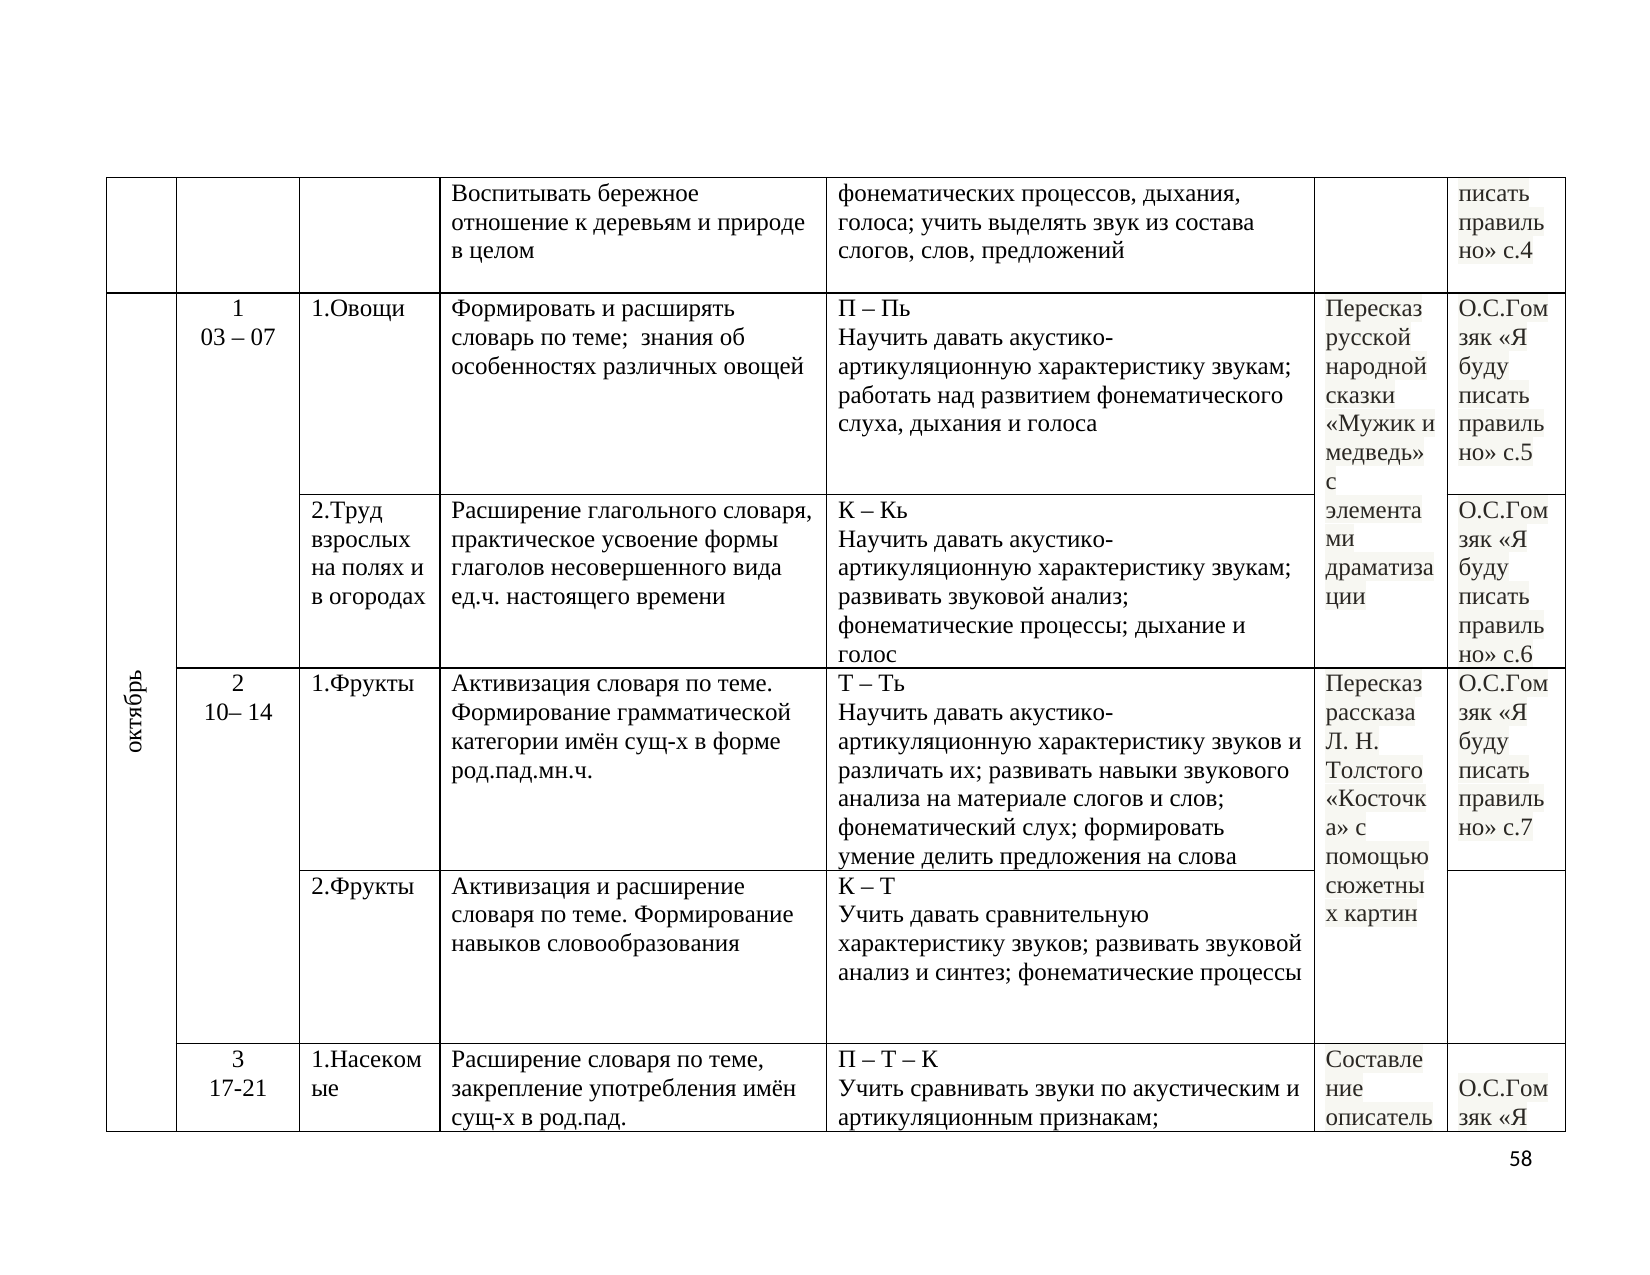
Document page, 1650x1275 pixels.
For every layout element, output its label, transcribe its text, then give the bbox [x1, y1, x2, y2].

table_cell О.С.Гомзяк «Я буду писать правильно» с.4 [1448, 178, 1565, 292]
table_cell О.С.Гомзяк «Я буду писать правильно» с.6 [1509, 495, 1565, 667]
table_cell Т – Ть Научить давать акустико-артикуляционную характеристику звуков и различать их; развивать навыки звукового анализа на материале слогов и слов; фонематический слух; формировать умение делить предложения на слова [827, 669, 1314, 870]
table_cell 1.Насекомые [300, 1044, 439, 1131]
table_cell [1448, 871, 1565, 1043]
table_cell 3 17-21 [177, 1044, 299, 1131]
table_cell 2.Труд взрослых на полях и в огородах [300, 495, 439, 667]
table_cell Расширение глагольного словаря, практическое усвоение формы глаголов несовершенного вида ед.ч. настоящего времени [441, 495, 826, 667]
table_cell Активизация и расширение словаря по теме. Формирование навыков словообразования [441, 871, 826, 1043]
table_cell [827, 1044, 1314, 1131]
table_cell Пересказ рассказа Л. Н. Толстого «Косточка» с помощью сюжетных картин [1315, 669, 1447, 1043]
table_cell октябрь [107, 294, 176, 1131]
table_cell 1.Фрукты [300, 669, 439, 870]
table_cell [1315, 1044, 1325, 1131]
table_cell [300, 178, 439, 292]
table_cell П – Пь Научить давать акустико-артикуляционную характеристику звукам; работать над развитием фонематического слуха, дыхания и голоса [827, 294, 1314, 494]
table_cell Активизация словаря по теме. Формирование грамматической категории имён сущ-х в форме род.пад.мн.ч. [441, 669, 826, 870]
table_cell К – Кь Научить давать акустико-артикуляционную характеристику звукам; развивать звуковой анализ; фонематические процессы; дыхание и голос [827, 495, 1314, 667]
table_cell 1 03 – 07 [177, 294, 299, 667]
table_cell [441, 178, 826, 292]
table_cell О.С.Гомзяк «Я буду писать правильно» с.7 [1448, 669, 1565, 870]
table_cell 2 10– 14 [177, 669, 299, 1043]
table_cell 1.Овощи [300, 294, 439, 494]
table_cell Пересказ русской народной сказки «Мужик и медведь» с элементами драматизации [1315, 294, 1447, 667]
table_cell Формировать и расширять словарь по теме; знания об особенностях различных овощей [441, 294, 826, 494]
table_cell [827, 178, 1314, 292]
table_cell 2.Фрукты [300, 871, 439, 1043]
table_cell Составление описательного рассказа о пчеле с опорой на схему [1363, 1044, 1447, 1131]
table_cell О.С.Гомзяк «Я буду писать правильно» с.5 [1448, 294, 1565, 494]
table_cell К – Т Учить давать сравнительную характеристику звуков; развивать звуковой анализ и синтез; фонематические процессы [827, 871, 1314, 1043]
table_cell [1448, 1044, 1565, 1131]
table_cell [441, 1044, 826, 1131]
